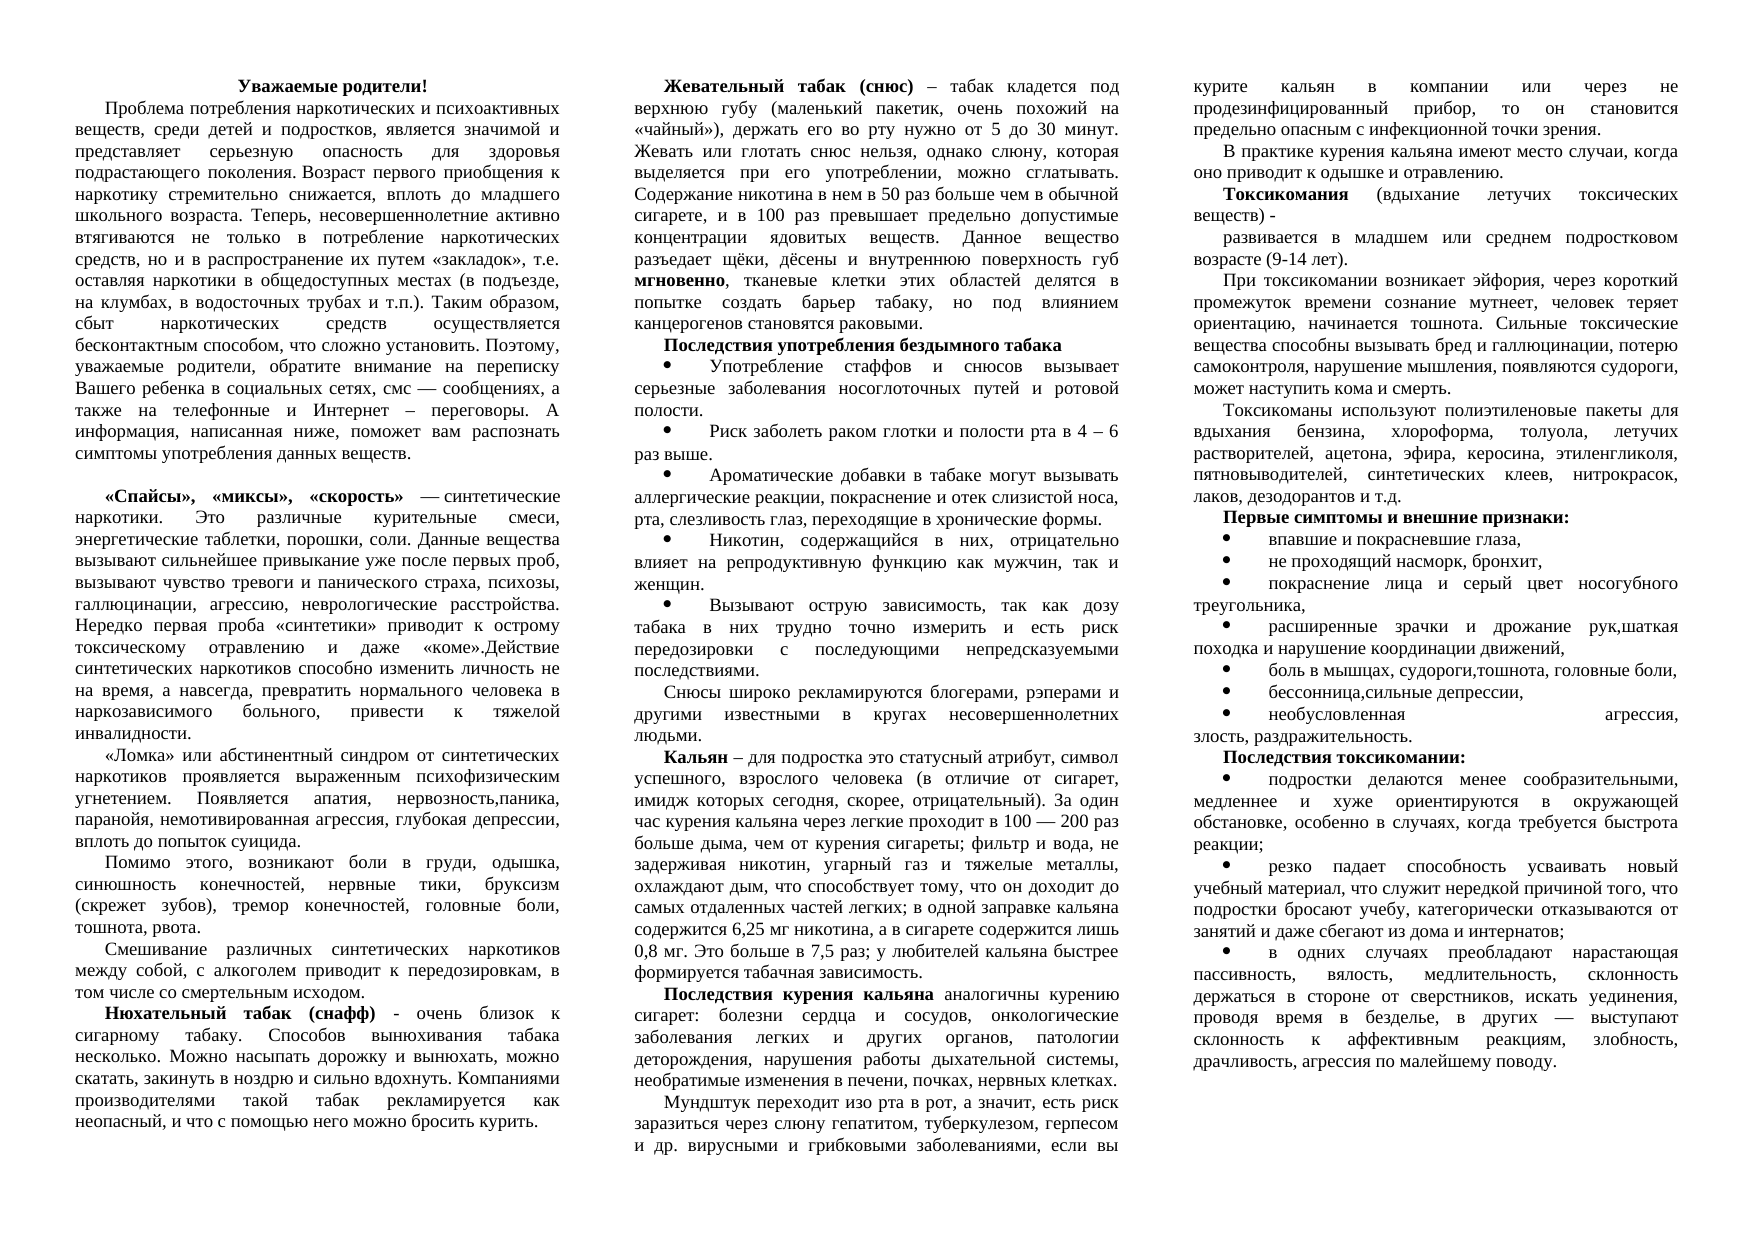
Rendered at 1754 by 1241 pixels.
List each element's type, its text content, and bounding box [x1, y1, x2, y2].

list Вызывают острую зависимость, так как дозу табака в них трудно точно измерить и есть риск передозировки с последующими непредсказуемыми последствиями. [634, 594, 1119, 681]
list Никотин, содержащийся в них, отрицательно влияет на репродуктивную функцию как мужчин, так и женщин. [634, 529, 1119, 594]
text Жевательный табак (снюс) – табак кладется под верхнюю губу (маленький пакетик, очень похожий на «чайный»), держать его во рту нужно от 5 до 30 минут. Жевать или глотать снюс нельзя, однако слюну, которая выделяется при его употреблении, можно сглатывать. Содержание никотина в нем в 50 раз больше чем в обычной сигарете, и в 100 раз превышает предельно допустимые концентрации ядовитых веществ. Данное вещество разъедает щёки, дёсены и внутреннюю поверхность губ мгновенно, тканевые клетки этих областей делятся в попытке создать барьер табаку, но под влиянием канцерогенов становятся раковыми. [634, 75, 1119, 334]
list в одних случаях преобладают нарастающая пассивность, вялость, медлительность, склонность держаться в стороне от сверстников, искать уединения, проводя время в безделье, в других — выступают склонность к аффективным реакциям, злобность, драчливость, агрессия по малейшему поводу. [1193, 941, 1679, 1071]
list Ароматические добавки в табаке могут вызывать аллергические реакции, покраснение и отек слизистой носа, рта, слезливость глаз, переходящие в хронические формы. [634, 464, 1119, 529]
text Токсикомания (вдыхание летучих токсических веществ) - [1193, 183, 1679, 226]
list Риск заболеть раком глотки и полости рта в 4 – 6 раз выше. [634, 420, 1119, 464]
text Помимо этого, возникают боли в груди, одышка, синюшность конечностей, нервные тики, бруксизм (скрежет зубов), тремор конечностей, головные боли, тошнота, рвота. [75, 851, 560, 937]
text Мундштук переходит изо рта в рот, а значит, есть риск заразиться через слюну гепатитом, туберкулезом, герпесом и др. вирусными и грибковыми заболеваниями, если вы курите кальян в компании или через не продезинфицированный прибор, то он становится предельно опасным с инфекционной точки зрения. [634, 1091, 1119, 1155]
text Кальян – для подростка это статусный атрибут, символ успешного, взрослого человека (в отличие от сигарет, имидж которых сегодня, скорее, отрицательный). За один час курения кальяна через легкие проходит в 100 — 200 раз больше дыма, чем от курения сигареты; фильтр и вода, не задерживая никотин, угарный газ и тяжелые металлы, охлаждают дым, что способствует тому, что он доходит до самых отдаленных частей легких; в одной заправке кальяна содержится 6,25 мг никотина, а в сигарете содержится лишь 0,8 мг. Это больше в 7,5 раз; у любителей кальяна быстрее формируется табачная зависимость. [634, 746, 1119, 983]
text В практике курения кальяна имеют место случаи, когда оно приводит к одышке и отравлению. [1193, 140, 1679, 183]
list подростки делаются менее сообразительными, медленнее и хуже ориентируются в окружающей обстановке, особенно в случаях, когда требуется быстрота реакции; [1193, 768, 1679, 854]
text Уважаемые родители! [75, 75, 560, 97]
list впавшие и покрасневшие глаза, [1193, 528, 1679, 550]
text При токсикомании возникает эйфория, через короткий промежуток времени сознание мутнеет, человек теряет ориентацию, начинается тошнота. Сильные токсические вещества способны вызывать бред и галлюцинации, потерю самоконтроля, нарушение мышления, появляются судороги, может наступить кома и смерть. [1193, 269, 1679, 398]
text Последствия курения кальяна аналогичны курению сигарет: болезни сердца и сосудов, онкологические заболевания легких и других органов, патологии деторождения, нарушения работы дыхательной системы, необратимые изменения в печени, почках, нервных клетках. [634, 983, 1119, 1091]
text Нюхательный табак (снафф) - очень близок к сигарному табаку. Способов вынюхивания табака несколько. Можно насыпать дорожку и вынюхать, можно скатать, закинуть в ноздрю и сильно вдохнуть. Компаниями производителями такой табак рекламируется как неопасный, и что с помощью него можно бросить курить. [75, 1002, 560, 1132]
list боль в мышцах, судороги,тошнота, головные боли, [1193, 659, 1679, 681]
text Токсикоманы используют полиэтиленовые пакеты для вдыхания бензина, хлороформа, толуола, летучих растворителей, ацетона, эфира, керосина, этиленгликоля, пятновыводителей, синтетических клеев, нитрокрасок, лаков, дезодорантов и т.д. [1193, 398, 1679, 506]
text развивается в младшем или среднем подростковом возрасте (9-14 лет). [1193, 226, 1679, 269]
list покраснение лица и серый цвет носогубного треугольника, [1193, 572, 1679, 615]
list бессонница,сильные депрессии, [1193, 681, 1679, 703]
list резко падает способность усваивать новый учебный материал, что служит нередкой причиной того, что подростки бросают учебу, категорически отказываются от занятий и даже сбегают из дома и интернатов; [1193, 854, 1679, 941]
text «Ломка» или абстинентный синдром от синтетических наркотиков проявляется выраженным психофизическим угнетением. Появляется апатия, нервозность,паника, паранойя, немотивированная агрессия, глубокая депрессии, вплоть до попыток суицида. [75, 743, 560, 851]
text Первые симптомы и внешние признаки: [1193, 506, 1679, 528]
text «Спайсы», «миксы», «скорость» — синтетические наркотики. Это различные курительные смеси, энергетические таблетки, порошки, соли. Данные вещества вызывают сильнейшее привыкание уже после первых проб, вызывают чувство тревоги и панического страха, психозы, галлюцинации, агрессию, неврологические расстройства. Нередко первая проба «синтетики» приводит к острому токсическому отравлению и даже «коме».Действие синтетических наркотиков способно изменить личность не на время, а навсегда, превратить нормального человека в наркозависимого больного, привести к тяжелой инвалидности. [75, 485, 560, 743]
text Снюсы широко рекламируются блогерами, рэперами и другими известными в кругах несовершеннолетних людьми. [634, 681, 1119, 746]
text Последствия токсикомании: [1193, 746, 1679, 768]
text Смешивание различных синтетических наркотиков между собой, с алкоголем приводит к передозировкам, в том числе со смертельным исходом. [75, 937, 560, 1002]
list не проходящий насморк, бронхит, [1193, 550, 1679, 572]
list необусловленная агрессия, злость, раздражительность. [1193, 703, 1679, 746]
list Употребление стаффов и снюсов вызывает серьезные заболевания носоглоточных путей и ротовой полости. [634, 355, 1119, 420]
text Проблема потребления наркотических и психоактивных веществ, среди детей и подростков, является значимой и представляет серьезную опасность для здоровья подрастающего поколения. Возраст первого приобщения к наркотику стремительно снижается, вплоть до младшего школьного возраста. Теперь, несовершеннолетние активно втягиваются не только в потребление наркотических средств, но и в распространение их путем «закладок», т.е. оставляя наркотики в общедоступных местах (в подъезде, на клумбах, в водосточных трубах и т.п.). Таким образом, сбыт наркотических средств осуществляется бесконтактным способом, что сложно установить. Поэтому, уважаемые родители, обратите внимание на переписку Вашего ребенка в социальных сетях, смс — сообщениях, а также на телефонные и Интернет – переговоры. А информация, написанная ниже, поможет вам распознать симптомы употребления данных веществ. [75, 97, 560, 463]
list расширенные зрачки и дрожание рук,шаткая походка и нарушение координации движений, [1193, 615, 1679, 659]
text Мундштук переходит изо рта в рот, а значит, есть риск заразиться через слюну гепатитом, туберкулезом, герпесом и др. вирусными и грибковыми заболеваниями, если вы курите кальян в компании или через не продезинфицированный прибор, то он становится предельно опасным с инфекционной точки зрения. [1193, 75, 1679, 140]
text Последствия употребления бездымного табака [634, 334, 1119, 355]
